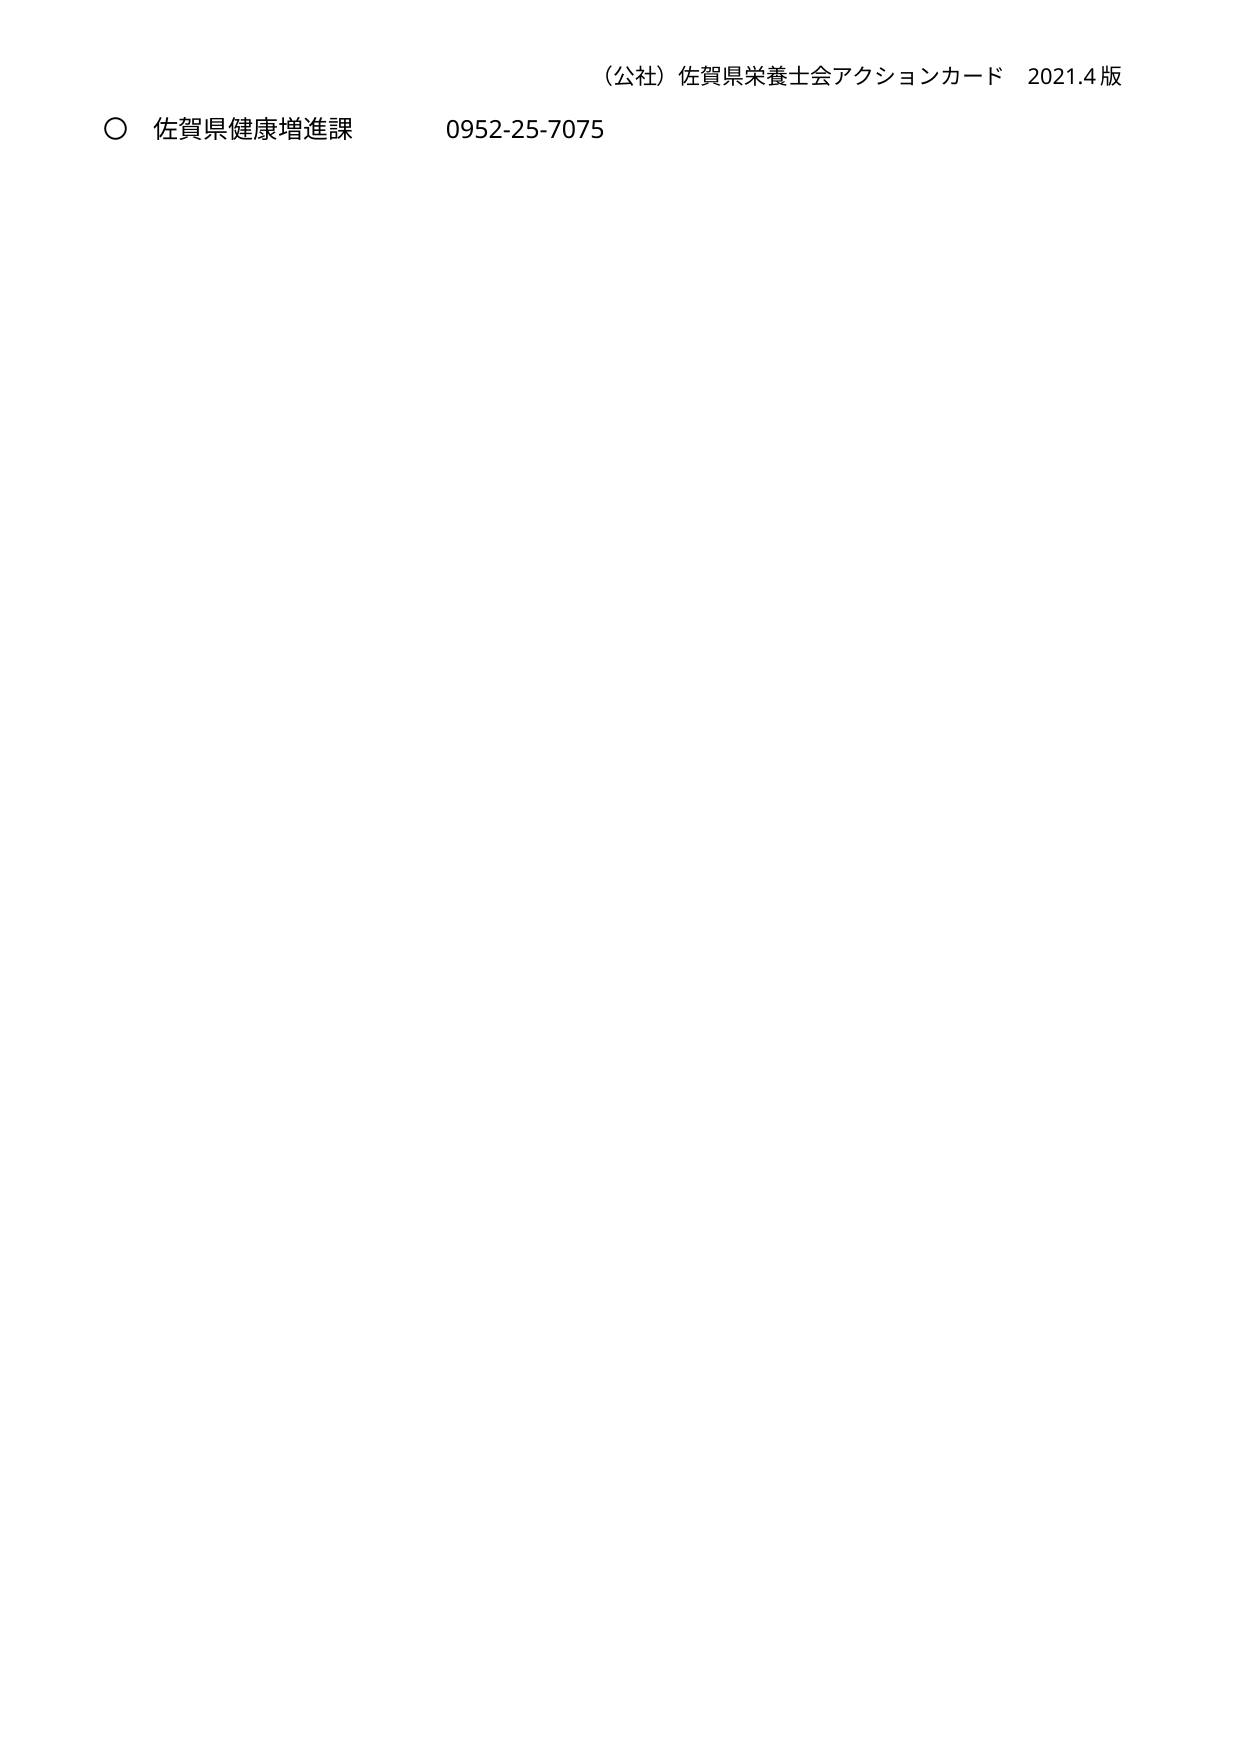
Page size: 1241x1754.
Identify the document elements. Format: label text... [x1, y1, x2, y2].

text 〇 佐賀県健康増進課 0952-25-7075 [103, 109, 1122, 147]
